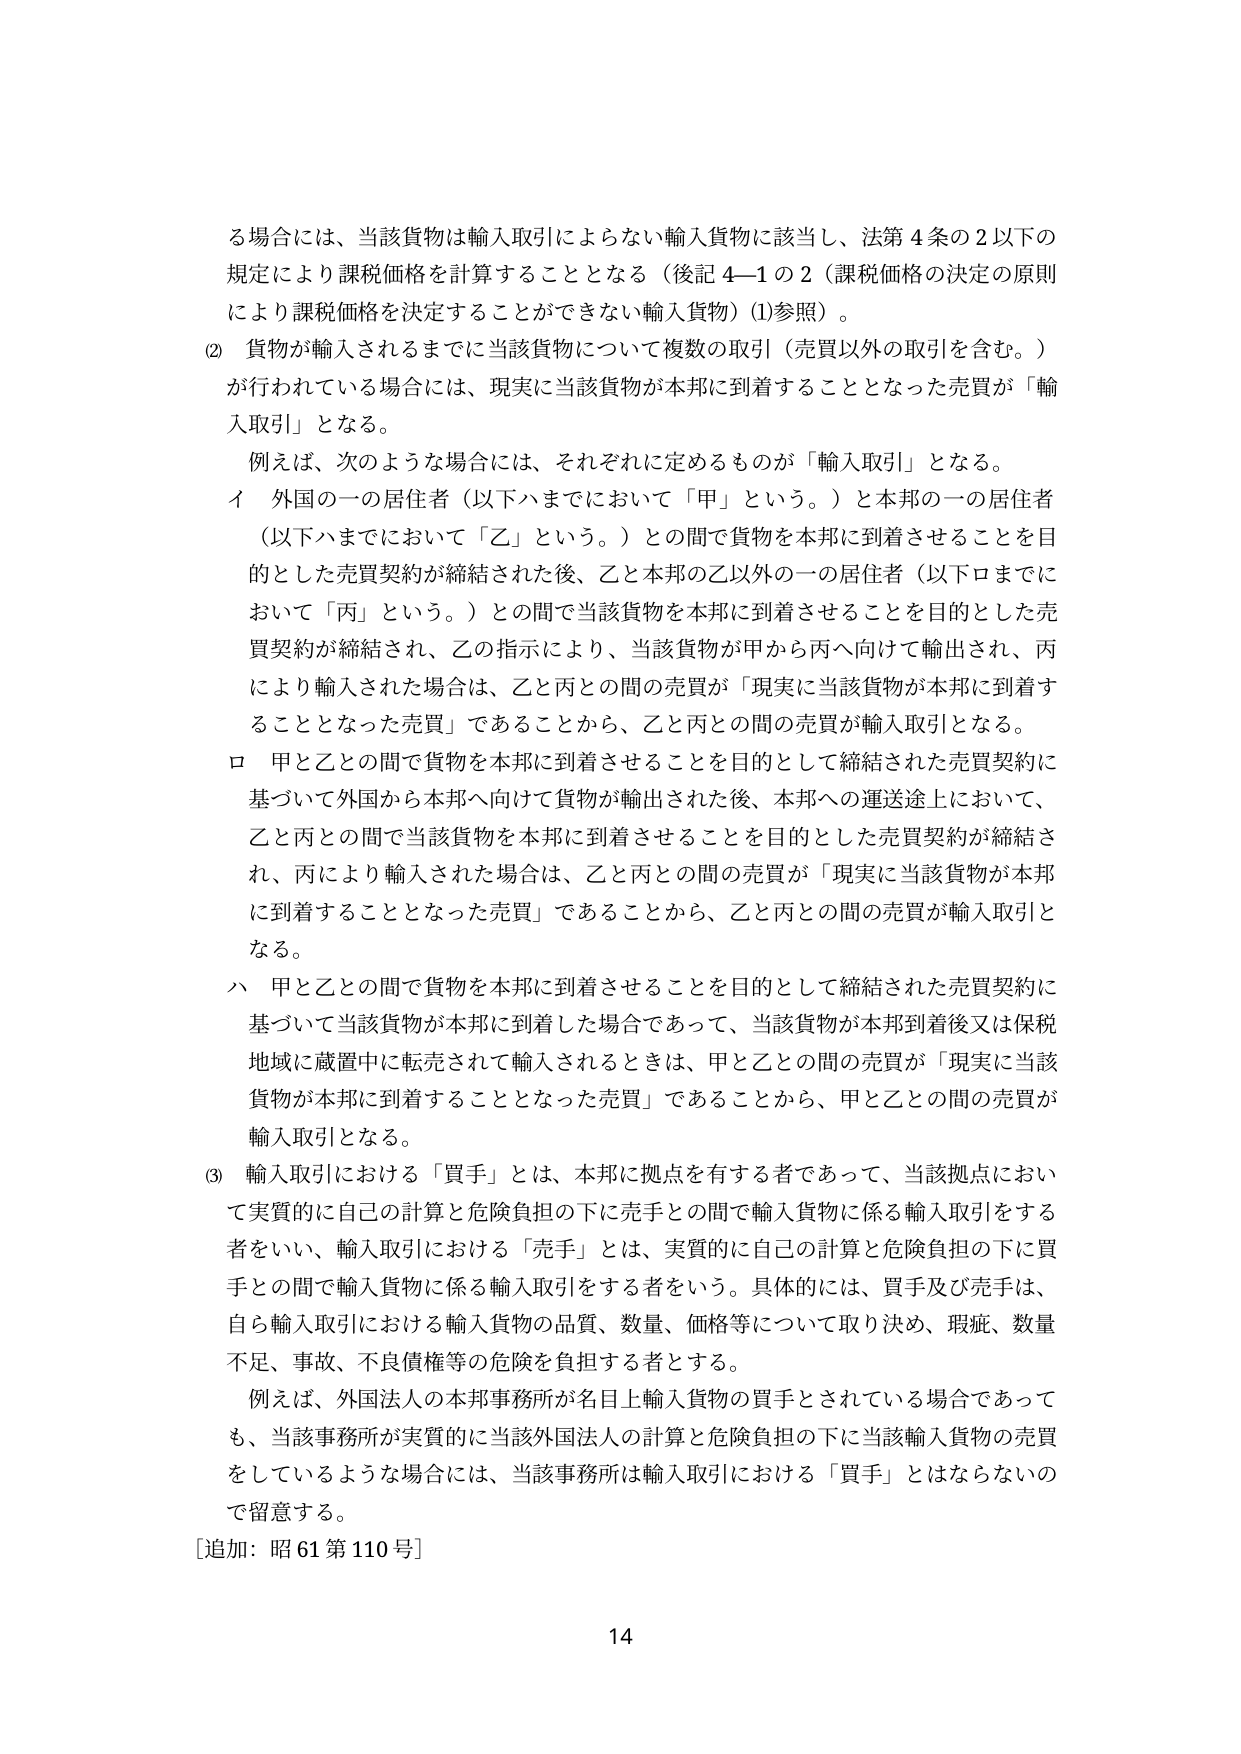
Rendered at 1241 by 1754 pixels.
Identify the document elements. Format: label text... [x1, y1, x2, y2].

text 例えば、外国法人の本邦事務所が名目上輸入貨物の買手とされている場合であっても、当該事務所が実質的に当該外国法人の計算と危険負担の下に当該輸入貨物の売買をしているような場合には、当該事務所は輸入取引における「買手」とはならないので留意する。 [226, 1379, 1058, 1529]
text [226, 217, 1058, 329]
text 例えば、次のような場合には、それぞれに定めるものが「輸入取引」となる。 [226, 442, 1058, 479]
text ロ 甲と乙との間で貨物を本邦に到着させることを目的として締結された売買契約に基づいて外国から本邦へ向けて貨物が輸出された後、本邦への運送途上において、乙と丙との間で当該貨物を本邦に到着させることを目的とした売買契約が締結され、丙により輸入された場合は、乙と丙との間の売買が「現実に当該貨物が本邦に到着することとなった売買」であることから、乙と丙との間の売買が輸入取引となる。 [226, 742, 1058, 967]
text ハ 甲と乙との間で貨物を本邦に到着させることを目的として締結された売買契約に基づいて当該貨物が本邦に到着した場合であって、当該貨物が本邦到着後又は保税地域に蔵置中に転売されて輸入されるときは、甲と乙との間の売買が「現実に当該貨物が本邦に到着することとなった売買」であることから、甲と乙との間の売買が輸入取引となる。 [226, 967, 1058, 1154]
text ⑶ 輸入取引における「買手」とは、本邦に拠点を有する者であって、当該拠点において実質的に自己の計算と危険負担の下に売手との間で輸入貨物に係る輸入取引をする者をいい、輸入取引における「売手」とは、実質的に自己の計算と危険負担の下に買手との間で輸入貨物に係る輸入取引をする者をいう。具体的には、買手及び売手は、自ら輸入取引における輸入貨物の品質、数量、価格等について取り決め、瑕疵、数量不足、事故、不良債権等の危険を負担する者とする。 [204, 1154, 1058, 1379]
text ⑵ 貨物が輸入されるまでに当該貨物について複数の取引（売買以外の取引を含む。）が行われている場合には、現実に当該貨物が本邦に到着することとなった売買が「輸入取引」となる。 [204, 329, 1058, 442]
text イ 外国の一の居住者（以下ハまでにおいて「甲」という。）と本邦の一の居住者（以下ハまでにおいて「乙」という。）との間で貨物を本邦に到着させることを目的とした売買契約が締結された後、乙と本邦の乙以外の一の居住者（以下ロまでにおいて「丙」という。）との間で当該貨物を本邦に到着させることを目的とした売買契約が締結され、乙の指示により、当該貨物が甲から丙へ向けて輸出され、丙により輸入された場合は、乙と丙との間の売買が「現実に当該貨物が本邦に到着することとなった売買」であることから、乙と丙との間の売買が輸入取引となる。 [226, 479, 1058, 742]
text ［追加：昭61第110号］ [183, 1529, 1058, 1567]
